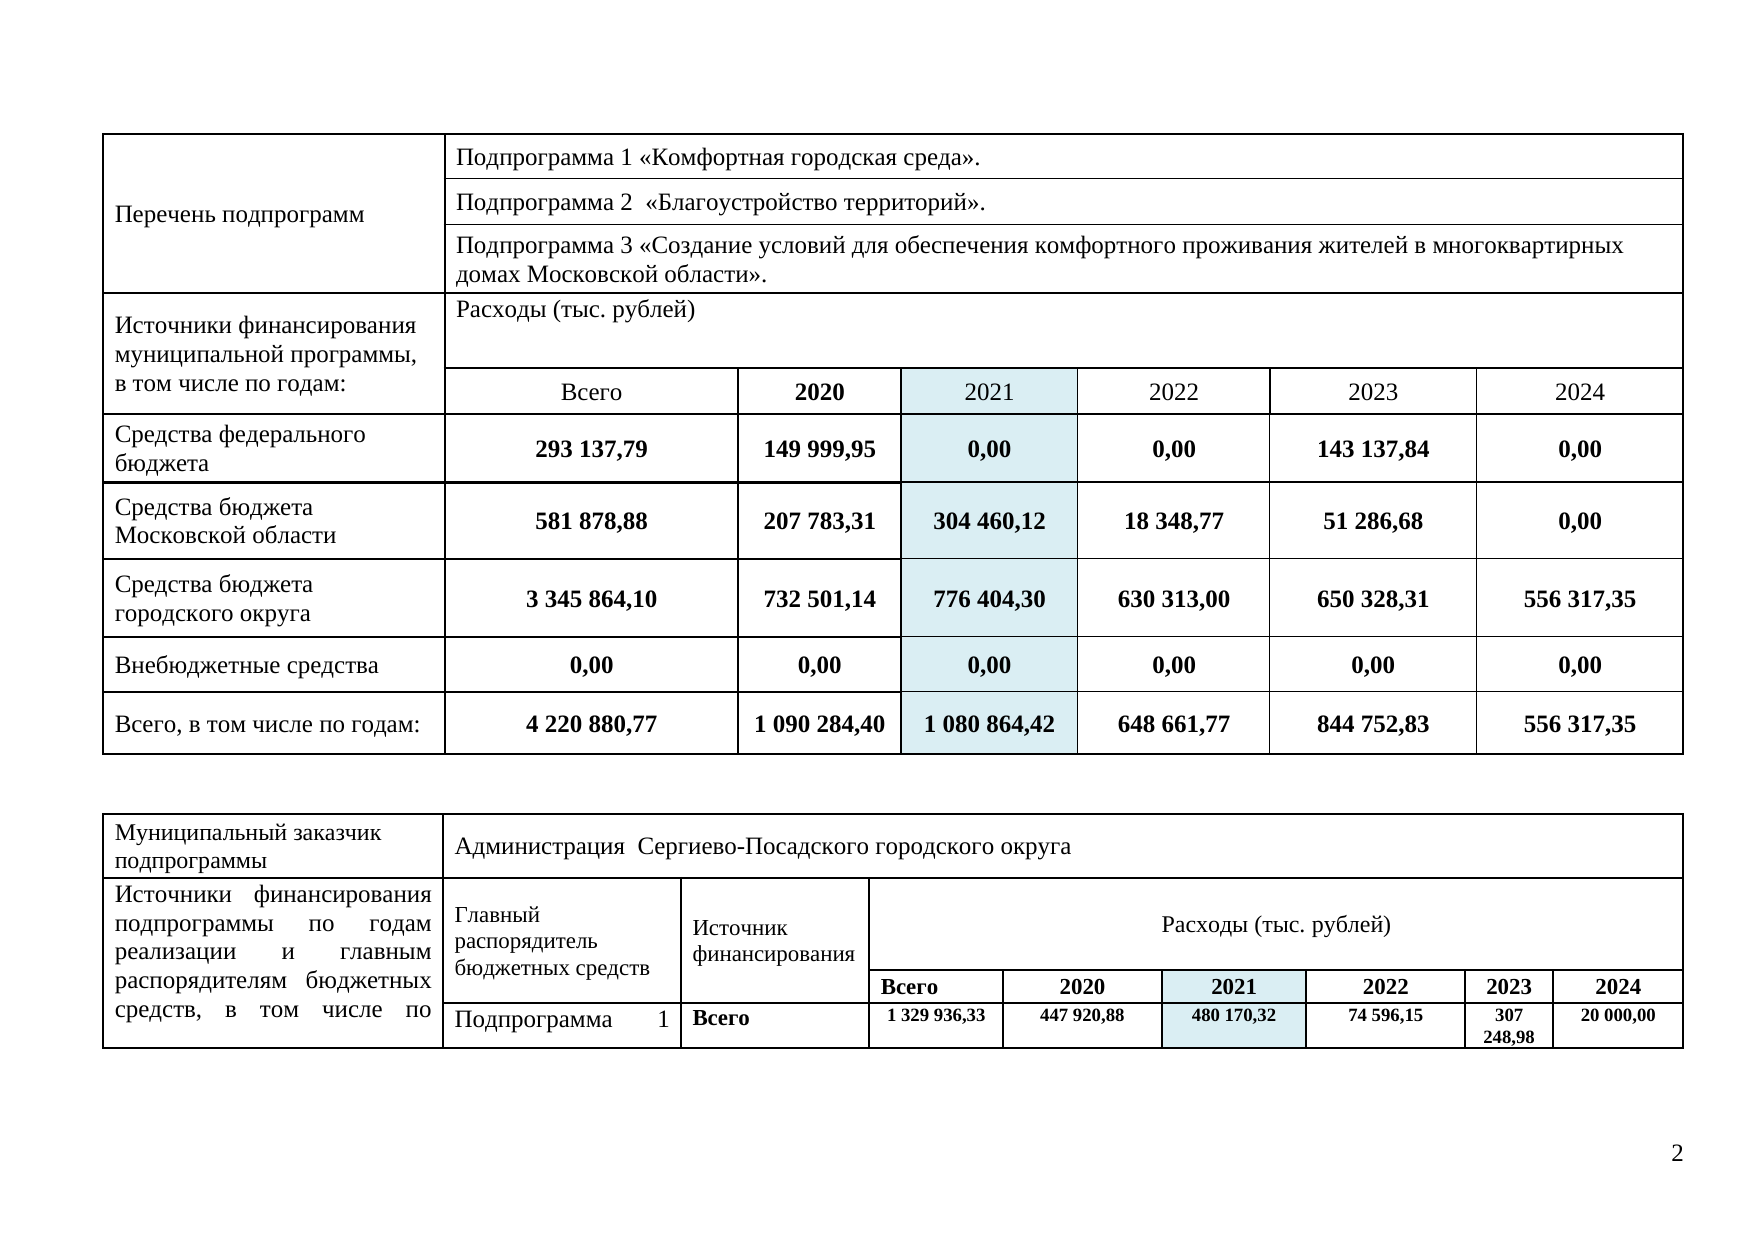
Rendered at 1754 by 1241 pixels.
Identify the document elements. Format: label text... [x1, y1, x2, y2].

table_cell 480 170,32 [1163, 1004, 1305, 1047]
table_cell Средства бюджета городского округа [104, 560, 444, 636]
table_cell Главный распорядитель бюджетных средств [444, 879, 680, 1002]
table_cell 650 328,31 [1270, 559, 1476, 636]
table_cell 2021 [902, 369, 1077, 413]
table_cell 0,00 [446, 638, 737, 691]
table_cell 447 920,88 [1004, 1004, 1161, 1047]
table_cell Подпрограмма 1 «Комфортная городская среда». [446, 135, 1682, 178]
table_cell 0,00 [902, 415, 1077, 481]
table_cell 2022 [1078, 369, 1269, 413]
table_cell 2023 [1271, 369, 1476, 413]
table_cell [444, 1004, 680, 1047]
table_header Администрация Сергиево-Посадского городского округа [444, 815, 1682, 877]
table_cell 20 000,00 [1554, 1004, 1682, 1047]
table_cell 2024 [1554, 971, 1682, 1002]
table_cell Средства бюджета Московской области [104, 484, 444, 558]
table_cell 293 137,79 [446, 415, 737, 481]
table_cell Перечень подпрограмм [104, 135, 444, 292]
table_cell 0,00 [1477, 637, 1682, 691]
table_cell 2021 [1163, 971, 1305, 1002]
table_cell 630 313,00 [1078, 559, 1269, 636]
table_cell Средства федерального бюджета [104, 415, 444, 481]
table_cell 0,00 [902, 637, 1077, 691]
table_cell Всего [870, 971, 1002, 1002]
table_cell 732 501,14 [739, 560, 900, 636]
table_cell 0,00 [1270, 637, 1476, 691]
table_cell 2020 [739, 369, 900, 413]
table_cell 1 080 864,42 [902, 692, 1077, 753]
table_cell Внебюджетные средства [104, 638, 444, 691]
table_cell 2022 [1307, 971, 1464, 1002]
table_cell Всего, в том числе по годам: [104, 693, 444, 753]
table_cell Всего [446, 369, 737, 413]
table_cell 1 090 284,40 [739, 693, 900, 753]
table_cell Источники финансирования муниципальной программы, в том числе по годам: [104, 294, 444, 413]
table_cell 648 661,77 [1078, 692, 1269, 753]
table_cell 844 752,83 [1270, 692, 1476, 753]
table_cell 143 137,84 [1270, 415, 1476, 481]
table_cell 2024 [1477, 369, 1682, 413]
table_cell Источник финансирования [682, 879, 868, 1002]
table_cell 74 596,15 [1307, 1004, 1464, 1047]
table_cell 207 783,31 [739, 484, 900, 558]
table_header Муниципальный заказчик подпрограммы [104, 815, 442, 877]
table_cell Всего [682, 1004, 868, 1047]
table_cell 556 317,35 [1477, 559, 1682, 636]
table_cell 149 999,95 [739, 415, 900, 481]
table_cell Источники финансирования подпрограммы по годам реализации и главным распорядителям бюджетных средств, в том числе по годам: [104, 879, 442, 1047]
table_cell 776 404,30 [902, 559, 1077, 636]
table_cell 0,00 [739, 638, 900, 691]
table_cell 2020 [1004, 971, 1161, 1002]
table_cell 0,00 [1078, 637, 1269, 691]
table_cell 4 220 880,77 [446, 693, 737, 753]
table_cell 304 460,12 [902, 483, 1077, 558]
table_cell 581 878,88 [446, 484, 737, 558]
table_cell 18 348,77 [1078, 483, 1269, 558]
table_cell 3 345 864,10 [446, 560, 737, 636]
table_cell 51 286,68 [1270, 483, 1476, 558]
table_cell 0,00 [1078, 415, 1269, 481]
table_cell Расходы (тыс. рублей) [870, 879, 1682, 969]
table_cell 307 248,98 [1466, 1004, 1552, 1047]
table_cell Подпрограмма 3 «Создание условий для обеспечения комфортного проживания жителей в многоквартирных домах Московской области». [446, 225, 1682, 292]
table_cell Расходы (тыс. рублей) [446, 294, 1682, 367]
table_cell 2023 [1466, 971, 1552, 1002]
table_cell 556 317,35 [1477, 692, 1682, 753]
table_cell 0,00 [1477, 415, 1682, 481]
table_cell 1 329 936,33 [870, 1004, 1002, 1047]
table_cell Подпрограмма 2 «Благоустройство территорий». [446, 179, 1682, 223]
table_cell 0,00 [1477, 483, 1682, 558]
